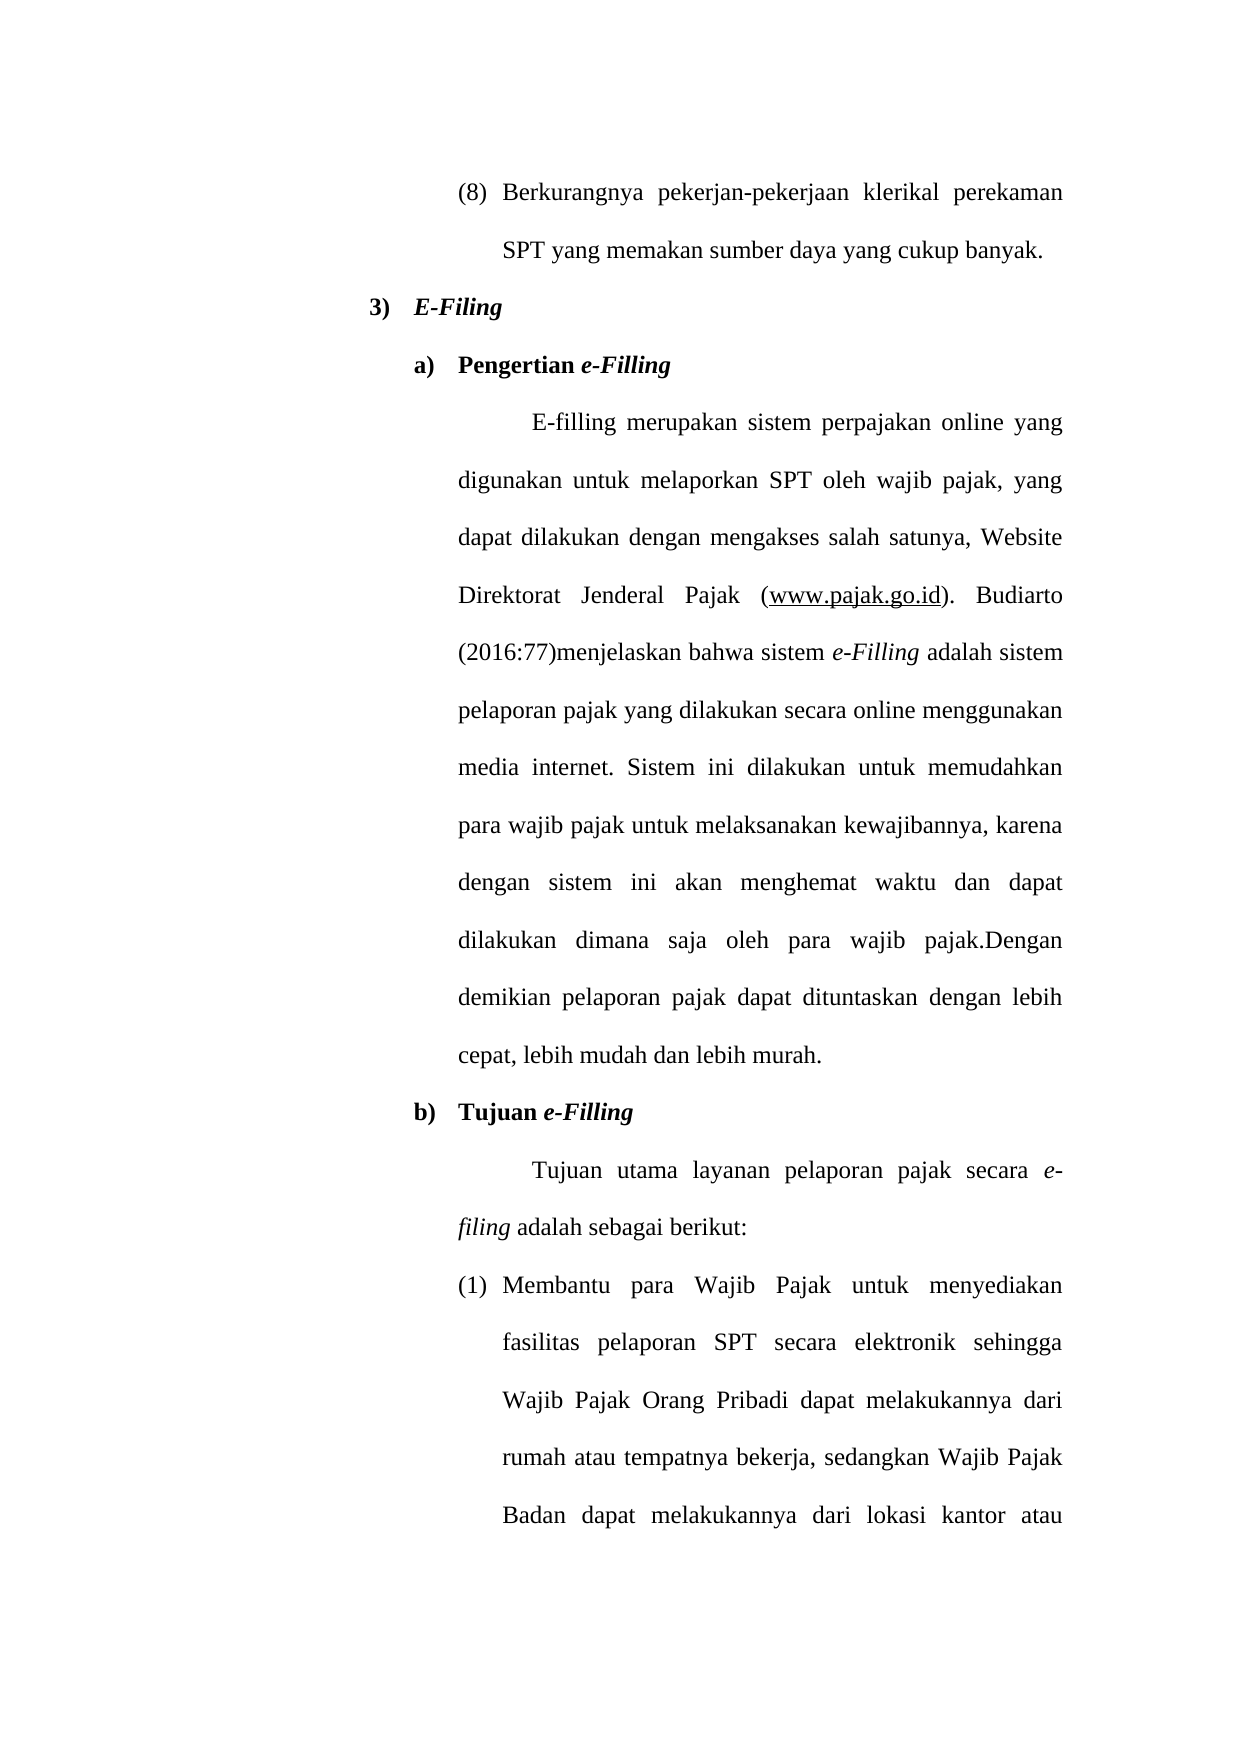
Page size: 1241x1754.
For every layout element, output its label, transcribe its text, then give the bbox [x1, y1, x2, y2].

list Tujuan e-Filling [413, 1097, 1063, 1126]
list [458, 1270, 1063, 1528]
list Berkurangnya pekerjan-pekerjaan klerikal perekaman SPT yang memakan sumber daya yang cukup banyak. [458, 177, 1063, 263]
text Tujuan utama layanan pelaporan pajak secara e-filing adalah sebagai berikut: [458, 1155, 1063, 1241]
list Pengertian e-Filling [413, 350, 1063, 378]
list E-Filing [369, 292, 1063, 321]
text E-filling merupakan sistem perpajakan online yang digunakan untuk melaporkan SPT oleh wajib pajak, yang dapat dilakukan dengan mengakses salah satunya, Website Direktorat Jenderal Pajak (www.pajak.go.id). Budiarto (2016:77)menjelaskan bahwa sistem e-Filling adalah sistem pelaporan pajak yang dilakukan secara online menggunakan media internet. Sistem ini dilakukan untuk memudahkan para wajib pajak untuk melaksanakan kewajibannya, karena dengan sistem ini akan menghemat waktu dan dapat dilakukan dimana saja oleh para wajib pajak.Dengan demikian pelaporan pajak dapat dituntaskan dengan lebih cepat, lebih mudah dan lebih murah. [458, 407, 1063, 1068]
